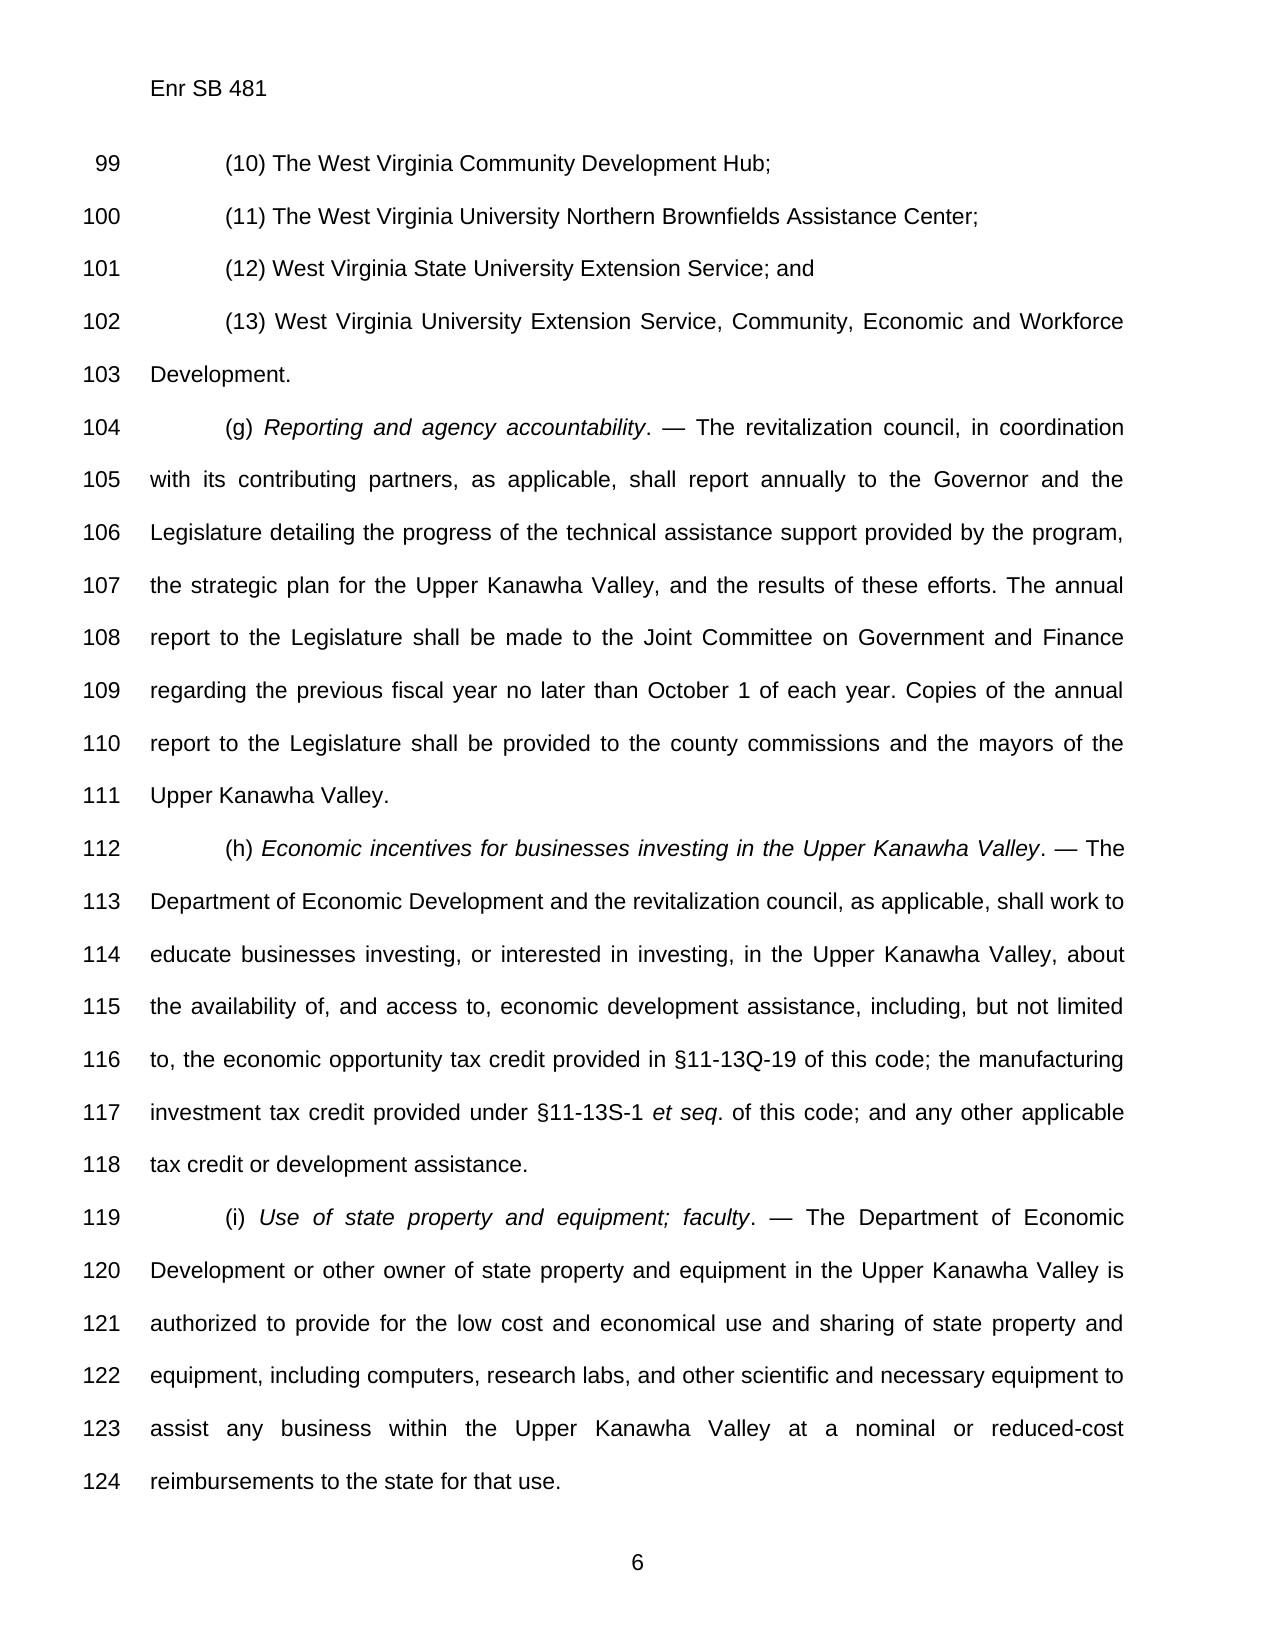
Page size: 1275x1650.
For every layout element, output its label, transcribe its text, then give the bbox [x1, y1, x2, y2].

text (g) Reporting and agency accountability. — The revitalization council, in coordination with its contributing partners, as applicable, shall report annually to the Governor and the Legislature detailing the progress of the technical assistance support provided by the program, the strategic plan for the Upper Kanawha Valley, and the results of these efforts. The annual report to the Legislature shall be made to the Joint Committee on Government and Finance regarding the previous fiscal year no later than October 1 of each year. Copies of the annual report to the Legislature shall be provided to the county commissions and the mayors of the Upper Kanawha Valley. [150, 413, 1125, 809]
text (i) Use of state property and equipment; faculty. — The Department of Economic Development or other owner of state property and equipment in the Upper Kanawha Valley is authorized to provide for the low cost and economical use and sharing of state property and equipment, including computers, research labs, and other scientific and necessary equipment to assist any business within the Upper Kanawha Valley at a nominal or reduced-cost reimbursements to the state for that use. [150, 1204, 1125, 1494]
text (10) The West Virginia Community Development Hub; [150, 150, 1125, 176]
text (13) West Virginia University Extension Service, Community, Economic and Workforce Development. [150, 308, 1125, 387]
text (12) West Virginia State University Extension Service; and [150, 255, 1125, 282]
text (11) The West Virginia University Northern Brownfields Assistance Center; [150, 203, 1125, 229]
text (h) Economic incentives for businesses investing in the Upper Kanawha Valley. — The Department of Economic Development and the revitalization council, as applicable, shall work to educate businesses investing, or interested in investing, in the Upper Kanawha Valley, about the availability of, and access to, economic development assistance, including, but not limited to, the economic opportunity tax credit provided in §11-13Q-19 of this code; the manufacturing investment tax credit provided under §11-13S-1 et seq. of this code; and any other applicable tax credit or development assistance. [150, 835, 1125, 1178]
